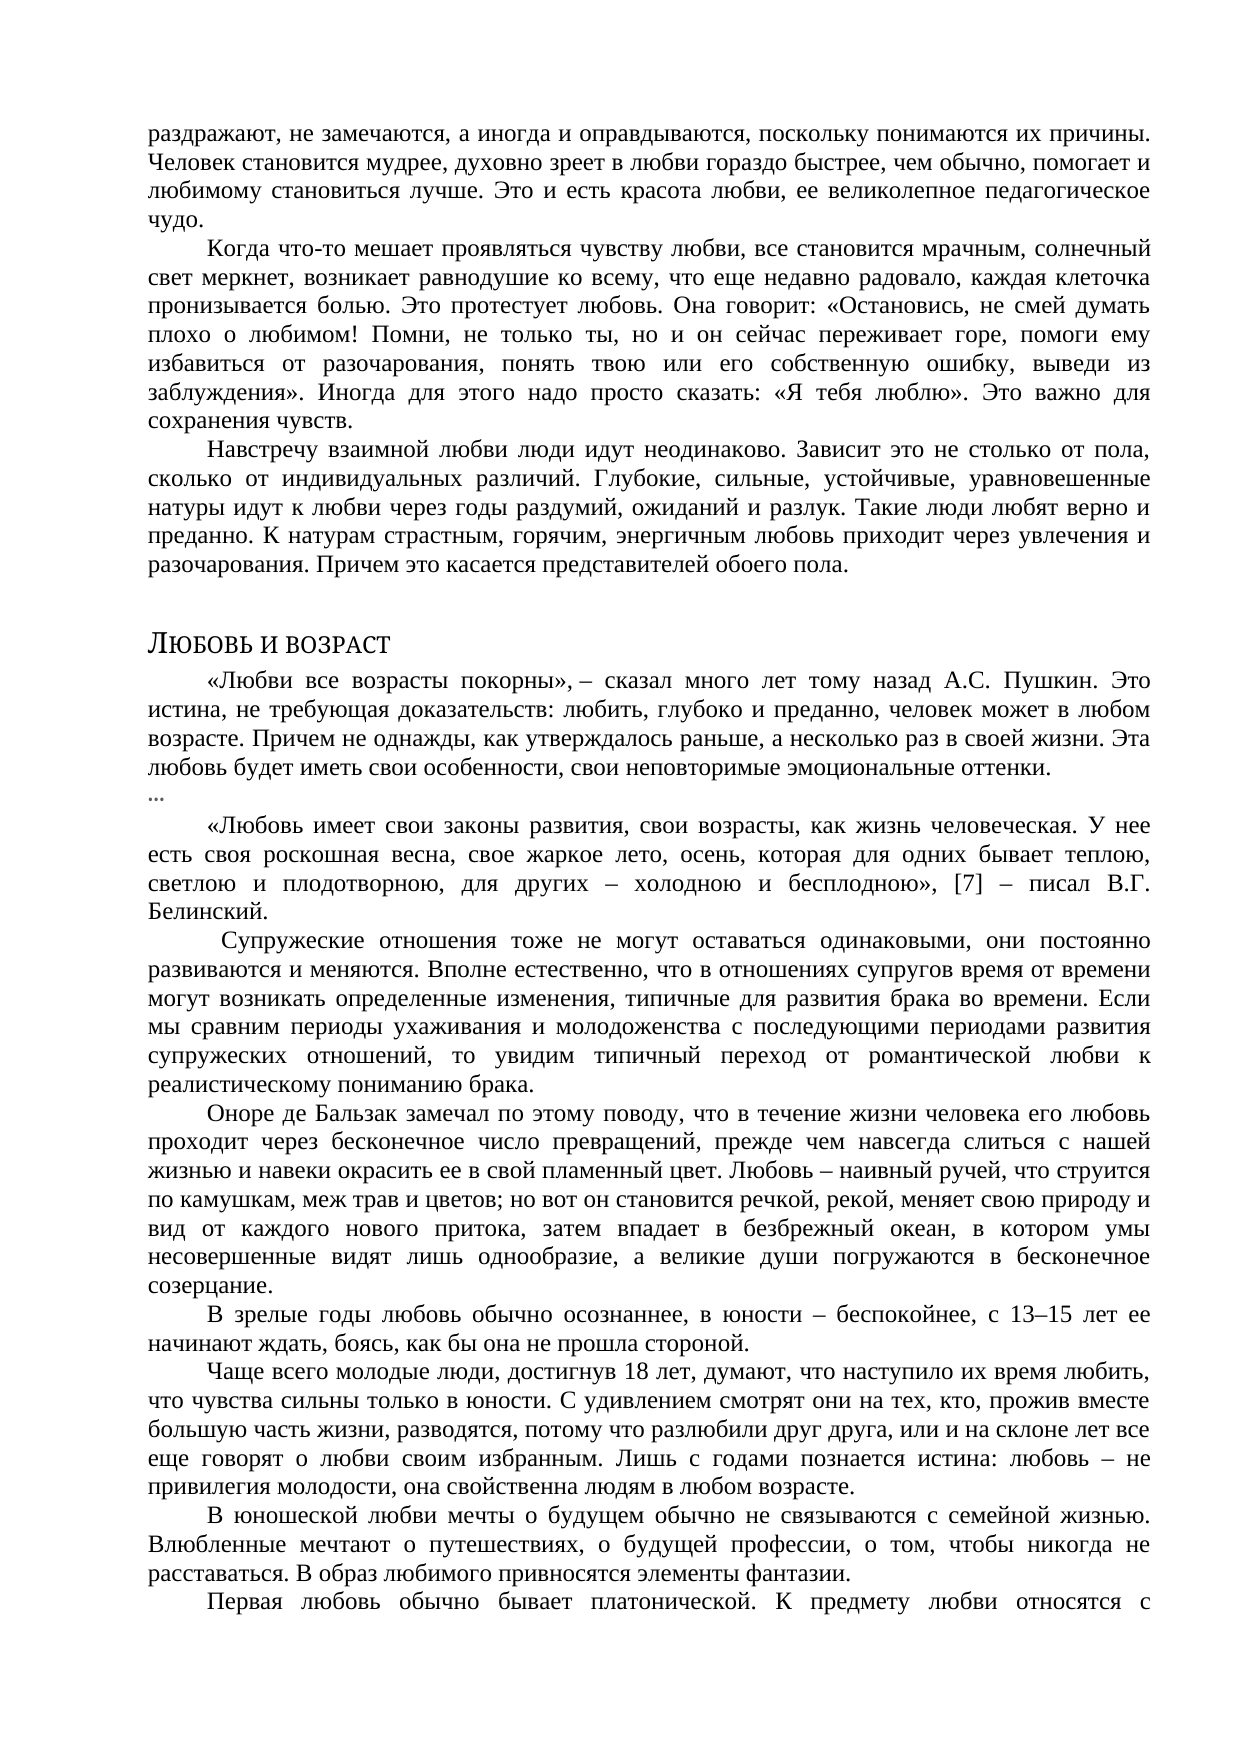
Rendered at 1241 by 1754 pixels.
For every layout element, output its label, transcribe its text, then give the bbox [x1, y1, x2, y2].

text Когда что-то мешает проявляться чувству любви, все становится мрачным, солнечный свет меркнет, возникает равнодушие ко всему, что еще недавно радовало, каждая клеточка пронизывается болью. Это протестует любовь. Она говорит: «Остановись, не смей думать плохо о любимом! Помни, не только ты, но и он сейчас переживает горе, помоги ему избавиться от разочарования, понять твою или его собственную ошибку, выведи из заблуждения». Иногда для этого надо просто сказать: «Я тебя люблю». Это важно для сохранения чувств. [148, 233, 1152, 434]
subtitle Любовь и возраст [148, 628, 1152, 661]
text В юношеской любви мечты о будущем обычно не связываются с семейной жизнью. Влюбленные мечтают о путешествиях, о будущей профессии, о том, чтобы никогда не расставаться. В образ любимого привносятся элементы фантазии. [148, 1500, 1152, 1586]
subtitle ... [148, 781, 1152, 807]
text Супружеские отношения тоже не могут оставаться одинаковыми, они постоянно развиваются и меняются. Вполне естественно, что в отношениях супругов время от времени могут возникать определенные изменения, типичные для развития брака во времени. Если мы сравним периоды ухаживания и молодоженства с последующими периодами развития супружеских отношений, то увидим типичный переход от романтической любви к реалистическому пониманию брака. [148, 925, 1152, 1098]
text «Любовь имеет свои законы развития, свои возрасты, как жизнь человеческая. У нее есть своя роскошная весна, свое жаркое лето, осень, которая для одних бывает теплою, светлою и плодотворною, для других – холодною и бесплодною», [7] – писал В.Г. Белинский. [148, 810, 1152, 925]
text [148, 1586, 1152, 1615]
text «Любви все возрасты покорны», – сказал много лет тому назад А.С. Пушкин. Это истина, не требующая доказательств: любить, глубоко и преданно, человек может в любом возрасте. Причем не однажды, как утверждалось раньше, а несколько раз в своей жизни. Эта любовь будет иметь свои особенности, свои неповторимые эмоциональные оттенки. [148, 666, 1152, 781]
text Оноре де Бальзак замечал по этому поводу, что в течение жизни человека его любовь проходит через бесконечное число превращений, прежде чем навсегда слиться с нашей жизнью и навеки окрасить ее в свой пламенный цвет. Любовь – наивный ручей, что струится по камушкам, меж трав и цветов; но вот он становится речкой, рекой, меняет свою природу и вид от каждого нового притока, затем впадает в безбрежный океан, в котором умы несовершенные видят лишь однообразие, а великие души погружаются в бесконечное созерцание. [148, 1098, 1152, 1299]
text В зрелые годы любовь обычно осознаннее, в юности – беспокойнее, с 13–15 лет ее начинают ждать, боясь, как бы она не прошла стороной. [148, 1299, 1152, 1356]
text Чаще всего молодые люди, достигнув 18 лет, думают, что наступило их время любить, что чувства сильны только в юности. С удивлением смотрят они на тех, кто, прожив вместе большую часть жизни, разводятся, потому что разлюбили друг друга, или и на склоне лет все еще говорят о любви своим избранным. Лишь с годами познается истина: любовь – не привилегия молодости, она свойственна людям в любом возрасте. [148, 1356, 1152, 1500]
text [148, 118, 1152, 233]
text Навстречу взаимной любви люди идут неодинаково. Зависит это не столько от пола, сколько от индивидуальных различий. Глубокие, сильные, устойчивые, уравновешенные натуры идут к любви через годы раздумий, ожиданий и разлук. Такие люди любят верно и преданно. К натурам страстным, горячим, энергичным любовь приходит через увлечения и разочарования. Причем это касается представителей обоего пола. [148, 434, 1152, 578]
